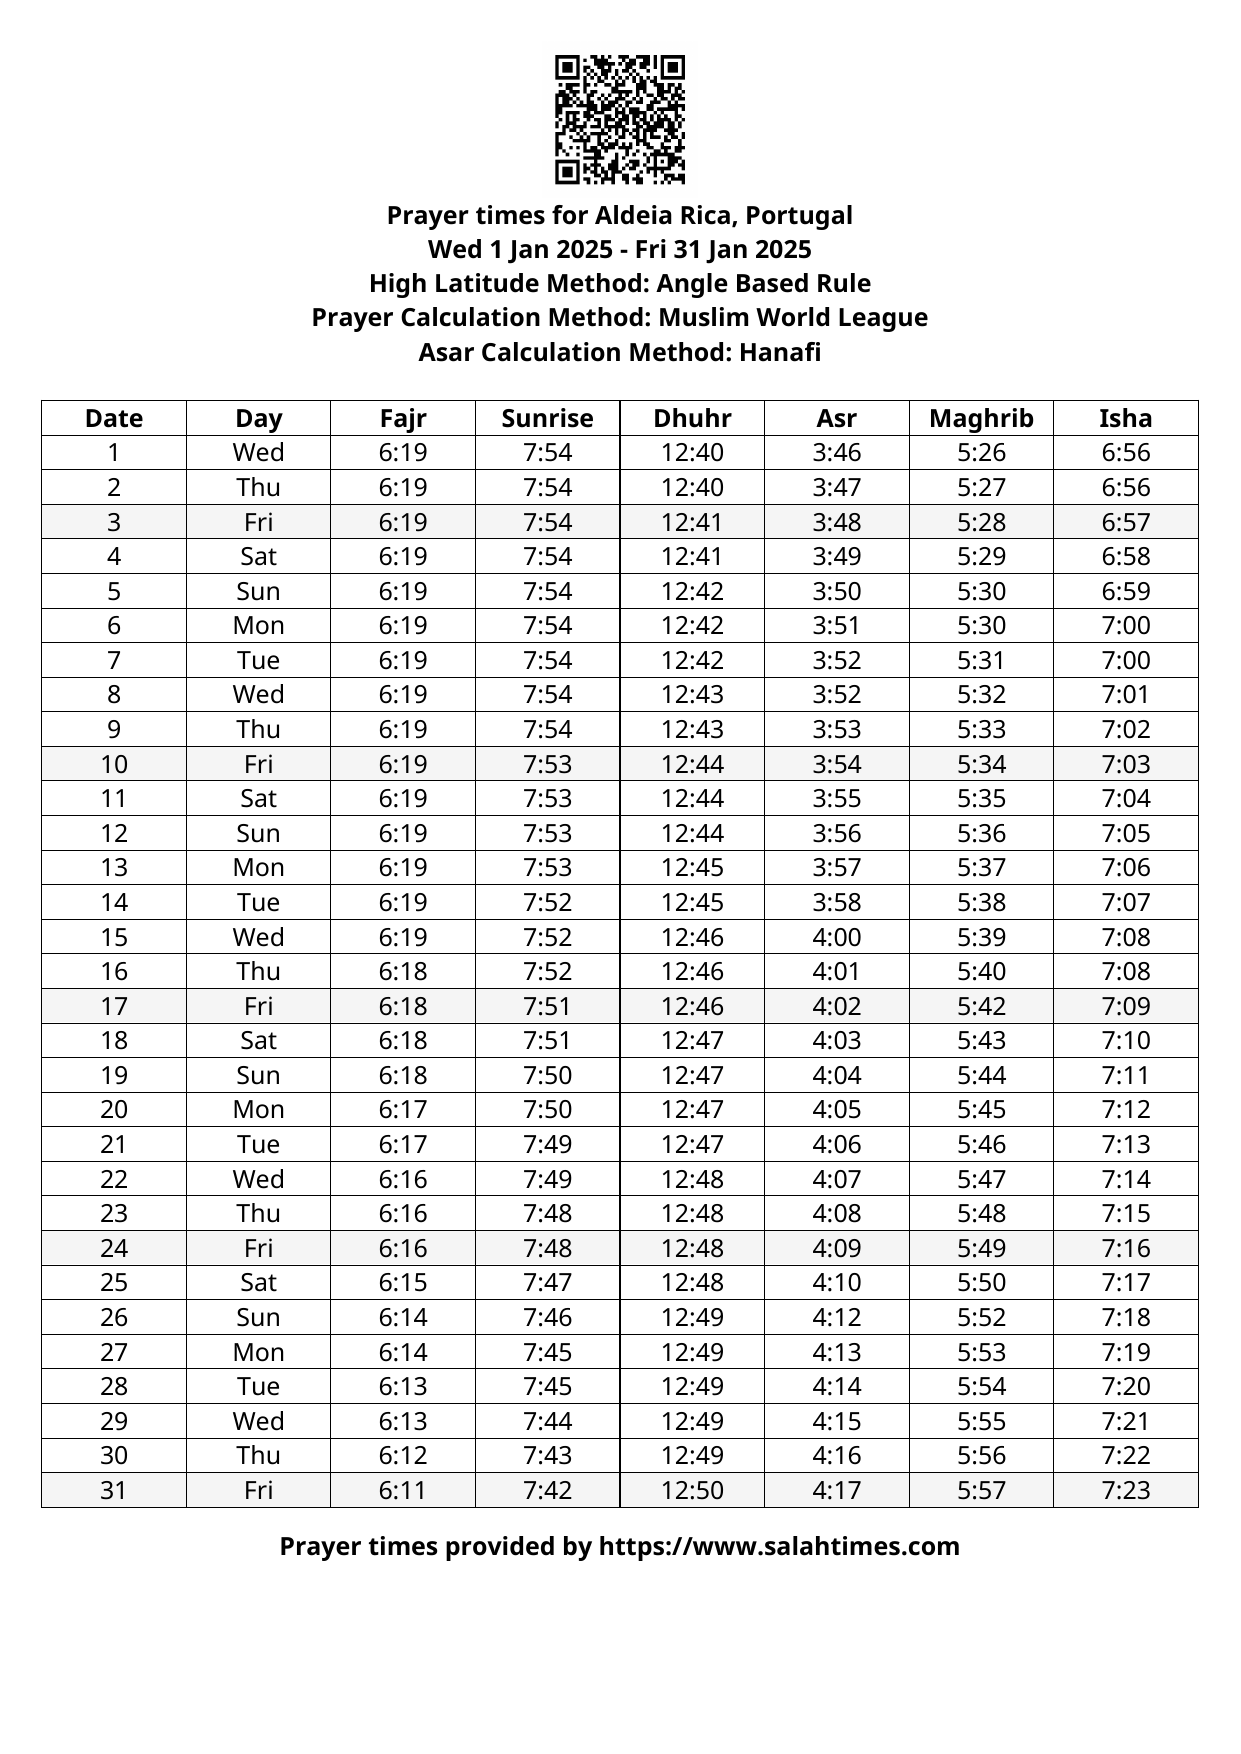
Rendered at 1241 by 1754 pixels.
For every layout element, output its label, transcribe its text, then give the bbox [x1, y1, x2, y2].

table_cell 7:04 [1054, 781, 1198, 815]
table_cell 7:54 [476, 609, 619, 642]
table_cell 22 [42, 1162, 186, 1195]
table_cell 7:22 [1054, 1439, 1198, 1472]
table_cell 4:02 [765, 989, 909, 1022]
table_cell 5:52 [910, 1300, 1053, 1334]
table_cell 12:42 [621, 574, 764, 607]
table_cell 6:13 [331, 1369, 475, 1403]
table_cell 12:45 [621, 885, 764, 919]
table_cell Sun [187, 574, 330, 607]
table_cell 3:49 [765, 539, 909, 573]
table_cell 6:19 [331, 436, 475, 469]
table_cell 7:54 [476, 712, 619, 746]
picture [542, 41, 699, 198]
table_cell 7:49 [476, 1127, 619, 1161]
table_cell 12:48 [621, 1162, 764, 1195]
table_cell 12:47 [621, 1058, 764, 1092]
table_cell 6:19 [331, 470, 475, 504]
table_cell Tue [187, 885, 330, 919]
table_cell 6:19 [331, 712, 475, 746]
table_cell 4:06 [765, 1127, 909, 1161]
table_cell 5:38 [910, 885, 1053, 919]
table_cell 2 [42, 470, 186, 504]
table_cell 24 [42, 1231, 186, 1264]
table_cell Sun [187, 816, 330, 849]
table_cell 7:48 [476, 1196, 619, 1230]
table_cell 5:30 [910, 574, 1053, 607]
table_cell 6:58 [1054, 539, 1198, 573]
table_cell 4:03 [765, 1024, 909, 1057]
table_cell 26 [42, 1300, 186, 1334]
table_cell 4:12 [765, 1300, 909, 1334]
table_cell 3:57 [765, 851, 909, 884]
table_cell 19 [42, 1058, 186, 1092]
table_cell 31 [42, 1473, 186, 1507]
table_cell 7:51 [476, 989, 619, 1022]
table_cell 7:54 [476, 643, 619, 677]
table_cell 4:09 [765, 1231, 909, 1264]
table_cell 7:14 [1054, 1162, 1198, 1195]
table_cell 6:19 [331, 816, 475, 849]
table_cell 4:01 [765, 954, 909, 988]
table_cell Sat [187, 539, 330, 573]
table_cell 5:36 [910, 816, 1053, 849]
table_cell Wed [187, 678, 330, 711]
table_cell 12:47 [621, 1127, 764, 1161]
table_cell Wed [187, 1404, 330, 1437]
table_cell 6:11 [331, 1473, 475, 1507]
table_cell 7:54 [476, 470, 619, 504]
table_cell 6:18 [331, 989, 475, 1022]
table_cell 6:19 [331, 505, 475, 538]
table_header Day [187, 401, 330, 434]
table_cell 17 [42, 989, 186, 1022]
table_cell 7:21 [1054, 1404, 1198, 1437]
table_cell 7 [42, 643, 186, 677]
table_cell 7:12 [1054, 1093, 1198, 1126]
table_cell 3:56 [765, 816, 909, 849]
table_cell 12:41 [621, 539, 764, 573]
table_cell 7:17 [1054, 1266, 1198, 1299]
table_cell 7:15 [1054, 1196, 1198, 1230]
table_cell Sat [187, 1266, 330, 1299]
table_cell 5:56 [910, 1439, 1053, 1472]
table_cell 12:43 [621, 678, 764, 711]
table_cell Tue [187, 1369, 330, 1403]
table_cell 7:50 [476, 1058, 619, 1092]
table_cell 7:23 [1054, 1473, 1198, 1507]
table_cell 6:18 [331, 1024, 475, 1057]
table_cell 12 [42, 816, 186, 849]
table_cell 4:05 [765, 1093, 909, 1126]
table_cell 30 [42, 1439, 186, 1472]
table_cell 5:55 [910, 1404, 1053, 1437]
table_cell 6:16 [331, 1162, 475, 1195]
table_cell 12:49 [621, 1439, 764, 1472]
table_cell 5:54 [910, 1369, 1053, 1403]
table_cell 7:07 [1054, 885, 1198, 919]
table_cell 3:48 [765, 505, 909, 538]
table_cell Wed [187, 920, 330, 953]
table_cell Wed [187, 436, 330, 469]
table_cell Fri [187, 505, 330, 538]
table_cell 23 [42, 1196, 186, 1230]
table_header Date [42, 401, 186, 434]
table_cell 5:32 [910, 678, 1053, 711]
text High Latitude Method: Angle Based Rule [42, 266, 1198, 300]
table_cell 21 [42, 1127, 186, 1161]
table_cell 6:18 [331, 954, 475, 988]
table_cell Thu [187, 1439, 330, 1472]
table_cell 6:56 [1054, 470, 1198, 504]
table_cell 6:56 [1054, 436, 1198, 469]
table_cell 6:15 [331, 1266, 475, 1299]
table_cell 7:01 [1054, 678, 1198, 711]
table_cell 6:17 [331, 1127, 475, 1161]
table_cell 5:37 [910, 851, 1053, 884]
table_cell 8 [42, 678, 186, 711]
table_cell 4:07 [765, 1162, 909, 1195]
table_cell Mon [187, 609, 330, 642]
table_cell 5:44 [910, 1058, 1053, 1092]
table_cell 6 [42, 609, 186, 642]
table_cell 7:20 [1054, 1369, 1198, 1403]
table_cell 4:13 [765, 1335, 909, 1368]
table_cell 5:48 [910, 1196, 1053, 1230]
table_cell Tue [187, 643, 330, 677]
table_cell 7:00 [1054, 643, 1198, 677]
table_cell 7:44 [476, 1404, 619, 1437]
table_cell 6:14 [331, 1335, 475, 1368]
text Prayer times for Aldeia Rica, Portugal [42, 198, 1198, 232]
table_cell 7:49 [476, 1162, 619, 1195]
table_cell 7:48 [476, 1231, 619, 1264]
table_cell 3:53 [765, 712, 909, 746]
table_cell 5:57 [910, 1473, 1053, 1507]
table_cell 12:48 [621, 1231, 764, 1264]
table_cell 12:47 [621, 1093, 764, 1126]
table_cell 7:16 [1054, 1231, 1198, 1264]
table_cell Fri [187, 989, 330, 1022]
table_cell 7:54 [476, 574, 619, 607]
table_cell 6:19 [331, 678, 475, 711]
table_cell 6:19 [331, 885, 475, 919]
table_header Maghrib [910, 401, 1053, 434]
table_cell 5:49 [910, 1231, 1053, 1264]
table_cell 7:53 [476, 816, 619, 849]
table_cell 7:43 [476, 1439, 619, 1472]
table_header Fajr [331, 401, 475, 434]
table_cell 6:19 [331, 574, 475, 607]
table_cell 1 [42, 436, 186, 469]
table_cell 4:14 [765, 1369, 909, 1403]
table_cell 3:58 [765, 885, 909, 919]
table_cell 4:04 [765, 1058, 909, 1092]
table_cell 14 [42, 885, 186, 919]
table_cell 4:08 [765, 1196, 909, 1230]
table_cell 12:49 [621, 1335, 764, 1368]
table_cell Thu [187, 954, 330, 988]
table_cell 6:17 [331, 1093, 475, 1126]
table_cell 5:34 [910, 747, 1053, 780]
table_cell 7:06 [1054, 851, 1198, 884]
table_cell Sun [187, 1058, 330, 1092]
table_cell Fri [187, 747, 330, 780]
table_cell Mon [187, 851, 330, 884]
table_cell 9 [42, 712, 186, 746]
table_cell 12:49 [621, 1369, 764, 1403]
table_cell 5:26 [910, 436, 1053, 469]
table_cell 5:45 [910, 1093, 1053, 1126]
table_cell 3:52 [765, 643, 909, 677]
table_cell 12:48 [621, 1266, 764, 1299]
table_cell Mon [187, 1093, 330, 1126]
table_cell Thu [187, 1196, 330, 1230]
table_cell 7:50 [476, 1093, 619, 1126]
table_cell 6:19 [331, 539, 475, 573]
table_cell 25 [42, 1266, 186, 1299]
table_cell 6:13 [331, 1404, 475, 1437]
table_cell 29 [42, 1404, 186, 1437]
table_cell 5:35 [910, 781, 1053, 815]
table_cell 7:42 [476, 1473, 619, 1507]
table_cell 7:51 [476, 1024, 619, 1057]
table_cell Thu [187, 470, 330, 504]
table_header Isha [1054, 401, 1198, 434]
table_cell 7:53 [476, 851, 619, 884]
table_cell 4:16 [765, 1439, 909, 1472]
table_cell 7:54 [476, 505, 619, 538]
table_cell 6:12 [331, 1439, 475, 1472]
table_cell 27 [42, 1335, 186, 1368]
text Asar Calculation Method: Hanafi [42, 334, 1198, 368]
table_cell 7:05 [1054, 816, 1198, 849]
table_cell 12:48 [621, 1196, 764, 1230]
table_cell 6:19 [331, 643, 475, 677]
table_cell 3:51 [765, 609, 909, 642]
table_cell 5:42 [910, 989, 1053, 1022]
table_cell 7:53 [476, 781, 619, 815]
table_cell Fri [187, 1231, 330, 1264]
table_cell 5:33 [910, 712, 1053, 746]
table_cell 11 [42, 781, 186, 815]
table_cell 3:50 [765, 574, 909, 607]
table_cell 6:19 [331, 781, 475, 815]
table_cell 6:19 [331, 920, 475, 953]
table_header Dhuhr [621, 401, 764, 434]
table_header Sunrise [476, 401, 619, 434]
table_cell 6:16 [331, 1231, 475, 1264]
table_cell 6:18 [331, 1058, 475, 1092]
table_cell 5:53 [910, 1335, 1053, 1368]
table_cell 12:43 [621, 712, 764, 746]
table_cell 5:40 [910, 954, 1053, 988]
table_cell 13 [42, 851, 186, 884]
table_cell 28 [42, 1369, 186, 1403]
table_cell 12:47 [621, 1024, 764, 1057]
table_cell 6:19 [331, 851, 475, 884]
text Prayer times provided by https://www.salahtimes.com [42, 1528, 1198, 1563]
table_cell 7:46 [476, 1300, 619, 1334]
table_header Asr [765, 401, 909, 434]
table_cell 7:54 [476, 539, 619, 573]
table_cell 7:54 [476, 678, 619, 711]
table_cell 10 [42, 747, 186, 780]
table_cell 12:46 [621, 989, 764, 1022]
table_cell 3:54 [765, 747, 909, 780]
table_cell 7:11 [1054, 1058, 1198, 1092]
text Wed 1 Jan 2025 - Fri 31 Jan 2025 [42, 232, 1198, 266]
table_cell Thu [187, 712, 330, 746]
table_cell 12:46 [621, 954, 764, 988]
table_cell 16 [42, 954, 186, 988]
table_cell 12:41 [621, 505, 764, 538]
text Prayer Calculation Method: Muslim World League [42, 300, 1198, 334]
table_cell 7:45 [476, 1335, 619, 1368]
table_cell 5:43 [910, 1024, 1053, 1057]
table_cell 7:08 [1054, 920, 1198, 953]
table_cell 6:16 [331, 1196, 475, 1230]
table_cell 5:39 [910, 920, 1053, 953]
table_cell 6:19 [331, 609, 475, 642]
table_cell 12:49 [621, 1300, 764, 1334]
table_cell 5:31 [910, 643, 1053, 677]
table_cell 6:19 [331, 747, 475, 780]
table_cell Sat [187, 781, 330, 815]
table_cell 4:10 [765, 1266, 909, 1299]
table_cell 5:27 [910, 470, 1053, 504]
table_cell 4:00 [765, 920, 909, 953]
table_cell 7:18 [1054, 1300, 1198, 1334]
table_cell 12:44 [621, 781, 764, 815]
table_cell 7:09 [1054, 989, 1198, 1022]
table_cell 7:10 [1054, 1024, 1198, 1057]
table_cell 7:00 [1054, 609, 1198, 642]
table_cell 7:54 [476, 436, 619, 469]
table_cell 4:17 [765, 1473, 909, 1507]
table_cell 7:52 [476, 954, 619, 988]
table_cell 4:15 [765, 1404, 909, 1437]
table_cell 5:30 [910, 609, 1053, 642]
table_cell 3:47 [765, 470, 909, 504]
table_cell 3:55 [765, 781, 909, 815]
table_cell Fri [187, 1473, 330, 1507]
table_cell 12:44 [621, 816, 764, 849]
table_cell 12:50 [621, 1473, 764, 1507]
table_cell 12:45 [621, 851, 764, 884]
table_cell 12:42 [621, 609, 764, 642]
table_cell 6:14 [331, 1300, 475, 1334]
table_cell 4 [42, 539, 186, 573]
table_cell 5:28 [910, 505, 1053, 538]
table_cell 12:42 [621, 643, 764, 677]
table_cell 5:46 [910, 1127, 1053, 1161]
table_cell 7:19 [1054, 1335, 1198, 1368]
table_cell 6:59 [1054, 574, 1198, 607]
table_cell 12:40 [621, 470, 764, 504]
table_cell 7:52 [476, 885, 619, 919]
table_cell 5:47 [910, 1162, 1053, 1195]
table_cell 20 [42, 1093, 186, 1126]
table_cell 7:53 [476, 747, 619, 780]
table_cell 3:52 [765, 678, 909, 711]
table_cell 7:03 [1054, 747, 1198, 780]
table_cell 3 [42, 505, 186, 538]
table_cell 7:02 [1054, 712, 1198, 746]
table_cell 12:46 [621, 920, 764, 953]
table_cell 12:49 [621, 1404, 764, 1437]
table_cell Mon [187, 1335, 330, 1368]
table_cell 7:45 [476, 1369, 619, 1403]
table_cell Sat [187, 1024, 330, 1057]
table_cell 12:44 [621, 747, 764, 780]
table_cell 5 [42, 574, 186, 607]
table_cell 3:46 [765, 436, 909, 469]
table_cell 15 [42, 920, 186, 953]
table_cell 7:52 [476, 920, 619, 953]
table_cell 7:13 [1054, 1127, 1198, 1161]
table_cell 7:47 [476, 1266, 619, 1299]
table_cell Wed [187, 1162, 330, 1195]
table_cell 6:57 [1054, 505, 1198, 538]
table_cell 7:08 [1054, 954, 1198, 988]
table_cell 18 [42, 1024, 186, 1057]
table_cell Sun [187, 1300, 330, 1334]
table_cell 5:50 [910, 1266, 1053, 1299]
table_cell 12:40 [621, 436, 764, 469]
table_cell Tue [187, 1127, 330, 1161]
table_cell 5:29 [910, 539, 1053, 573]
